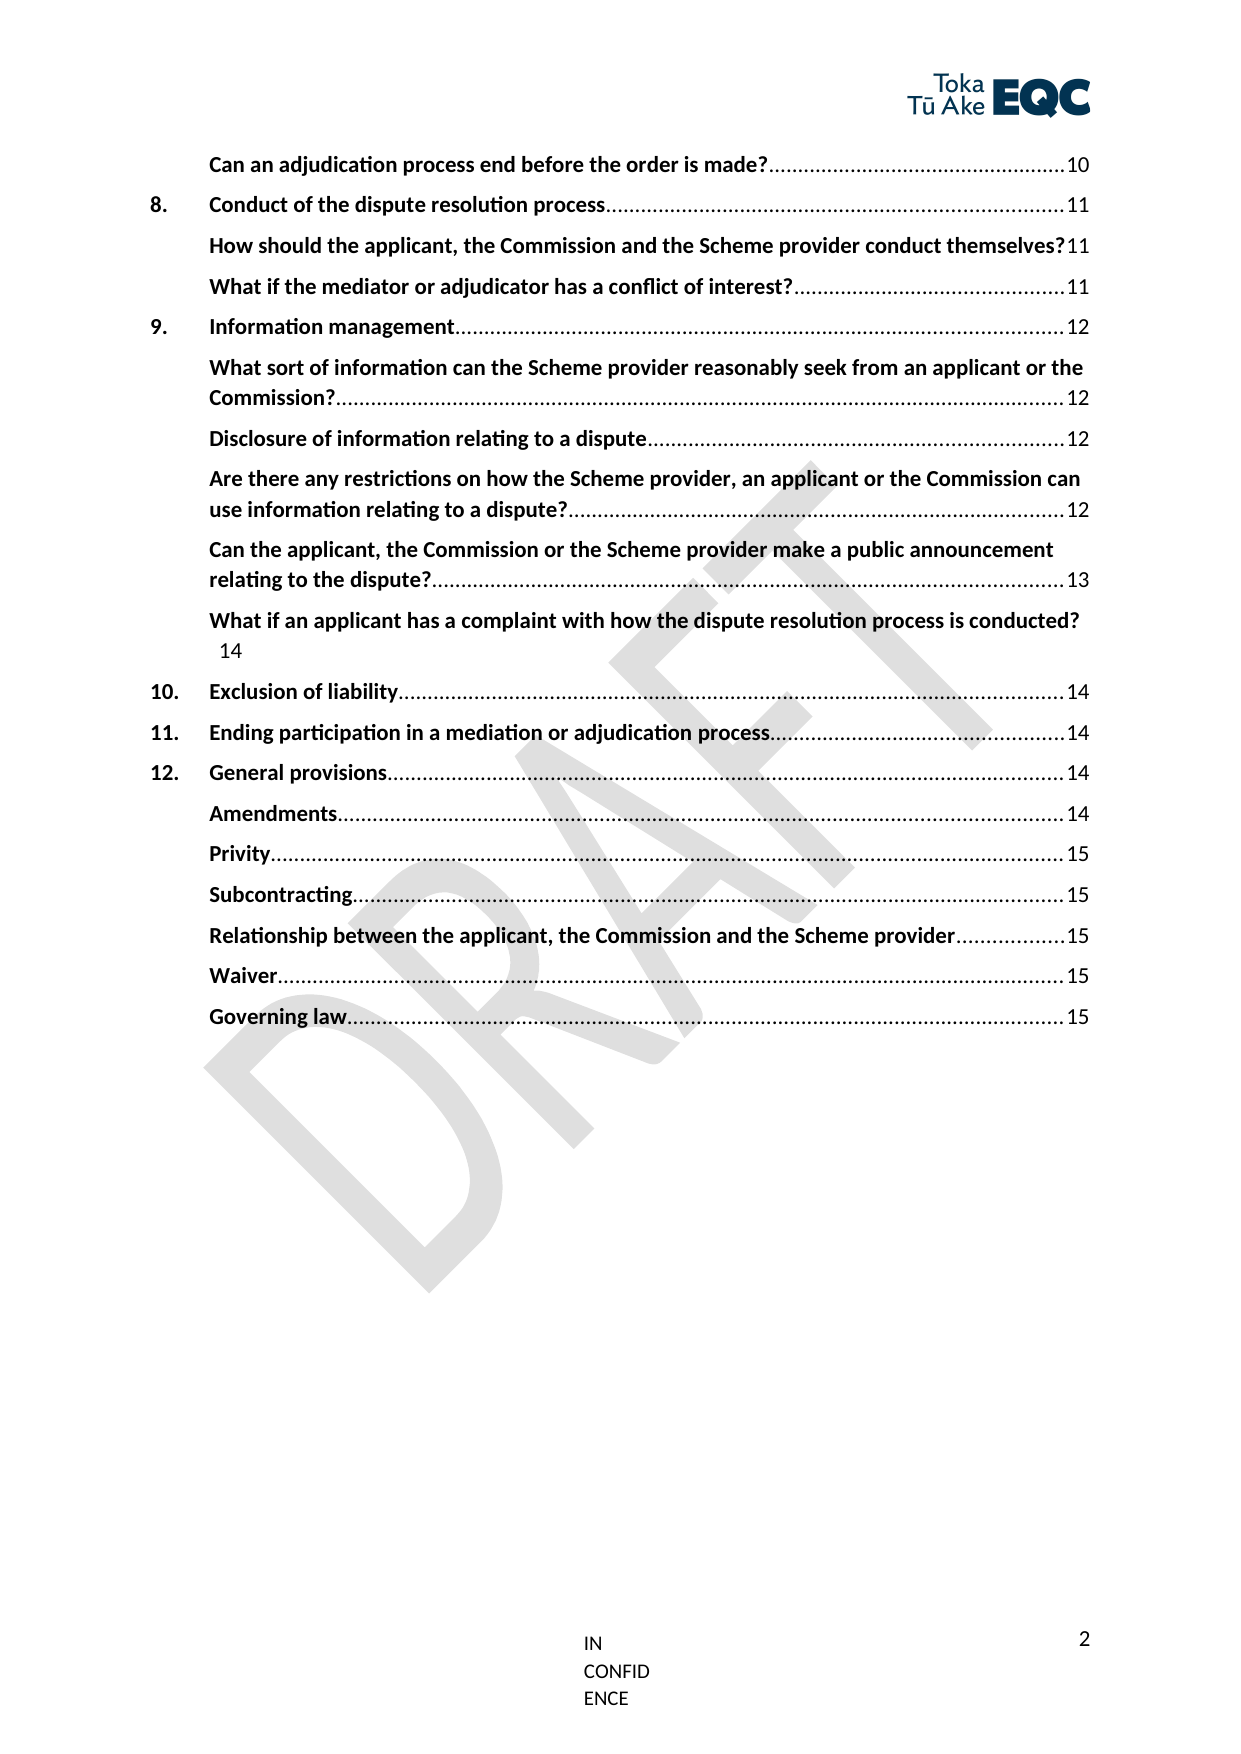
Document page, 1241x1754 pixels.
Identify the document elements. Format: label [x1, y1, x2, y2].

picture [907, 73, 1091, 118]
